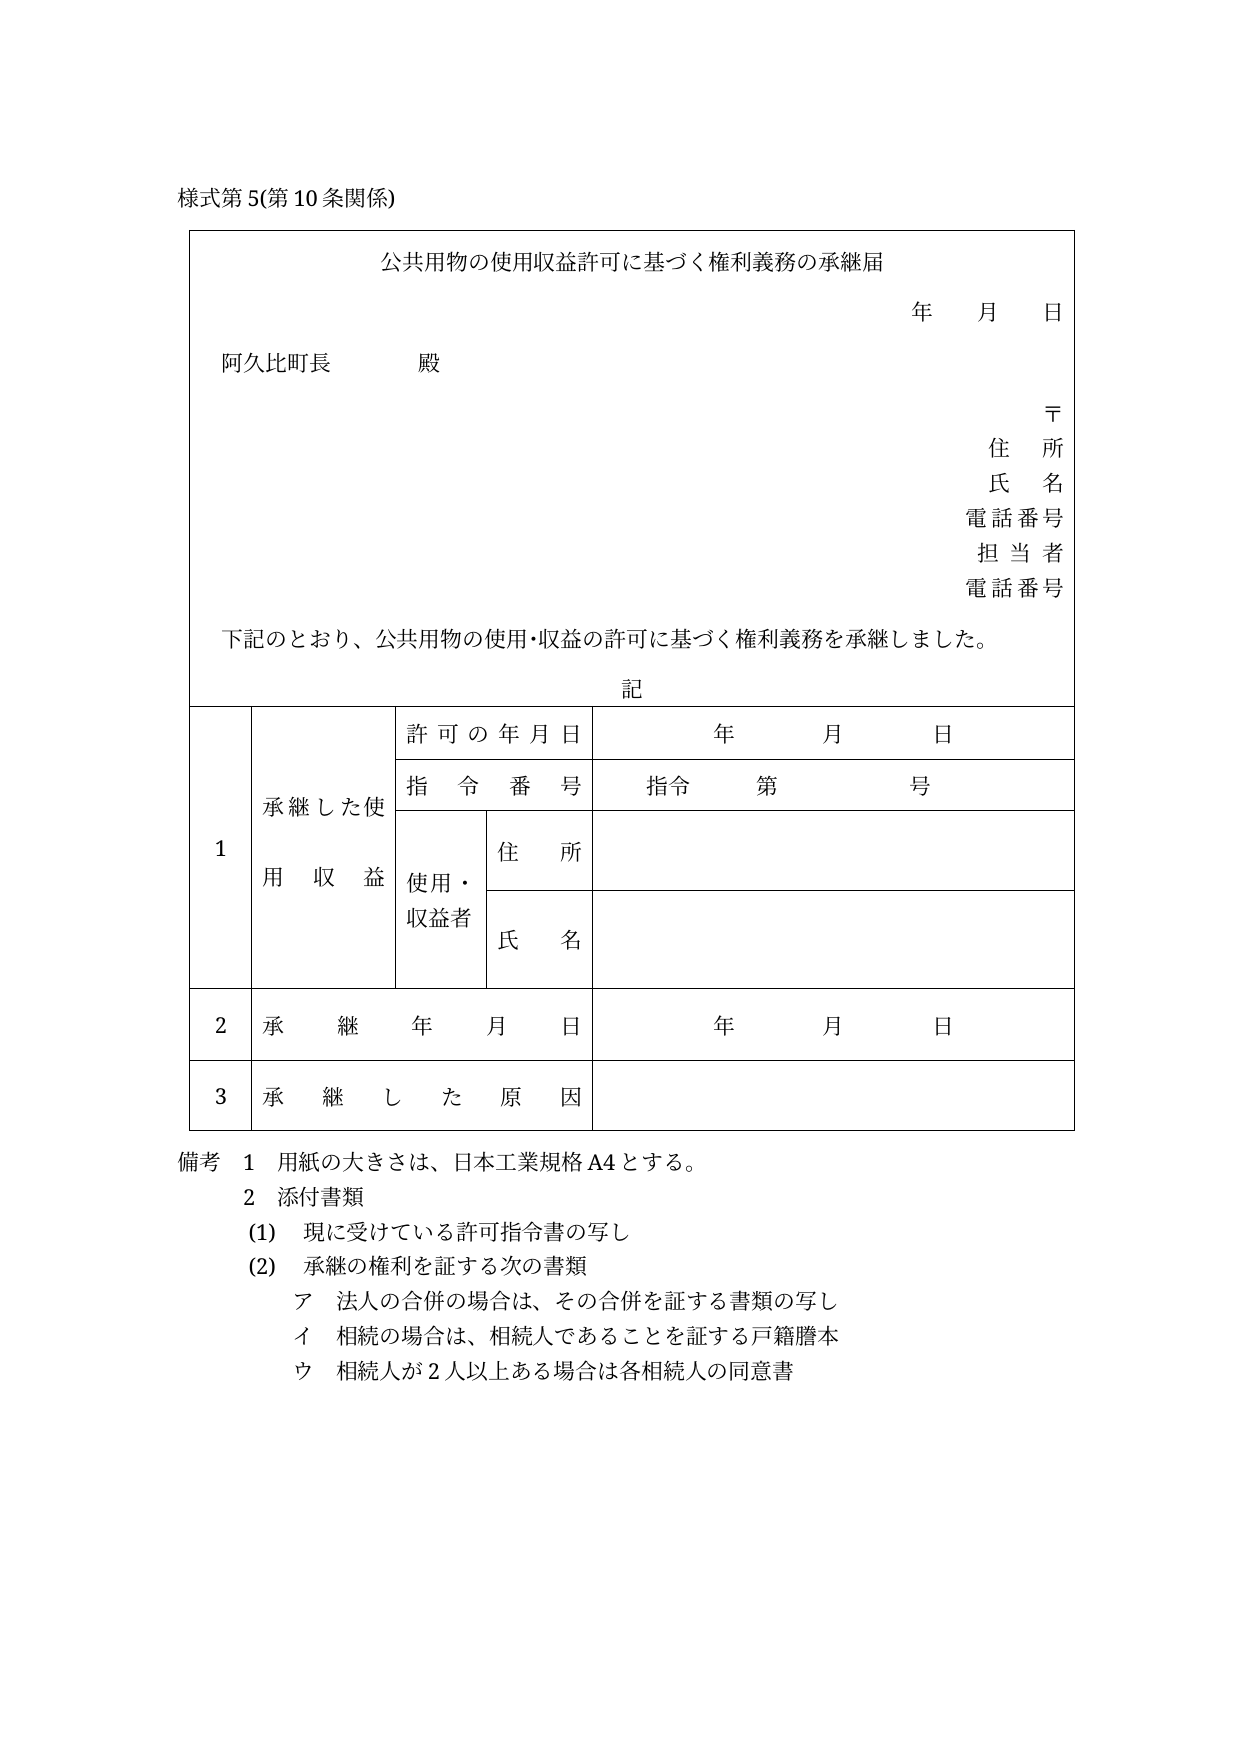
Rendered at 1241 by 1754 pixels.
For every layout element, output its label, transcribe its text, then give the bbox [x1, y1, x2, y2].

text 2 添付書類 [177, 1178, 1063, 1213]
text (2) 承継の権利を証する次の書類 [177, 1248, 1063, 1283]
table_cell 2 [190, 989, 251, 1060]
table_cell 許可の年月日 [396, 707, 592, 759]
text ア 法人の合併の場合は、その合併を証する書類の写し [177, 1283, 1063, 1318]
table_cell 3 [190, 1061, 251, 1130]
table_cell 住所 [487, 811, 592, 890]
table_cell 年 月 日 [593, 989, 1074, 1060]
text 様式第5(第10条関係) [177, 179, 1063, 214]
table_cell [593, 811, 1074, 890]
table_cell [593, 1061, 1074, 1130]
table_cell 指令 第 号 [593, 760, 1074, 810]
text イ 相続の場合は、相続人であることを証する戸籍謄本 [177, 1318, 1063, 1353]
table_cell 使用・収益者 [396, 811, 486, 988]
table_cell 年 月 日 [593, 707, 1074, 759]
table_cell 氏名 [487, 891, 592, 988]
table_cell 承継年月日 [252, 989, 592, 1060]
table_header 公共用物の使用収益許可に基づく権利義務の承継届 年 月 日 阿久比町長 殿 〒 住所 氏名 電話番号 担当者 電話番号 下記のとおり、公共用物の使用･収益の許可に基づく権利義務を承継しました。 記 [190, 231, 1074, 706]
text ウ 相続人が2人以上ある場合は各相続人の同意書 [177, 1353, 1063, 1387]
table_cell 承継した原因 [252, 1061, 592, 1130]
table_cell [593, 891, 1074, 988]
table_cell 1 [190, 707, 251, 988]
table_cell 指令番号 [396, 760, 592, 810]
text (1) 現に受けている許可指令書の写し [177, 1213, 1063, 1248]
table_cell 承継した使用収益 [252, 707, 395, 988]
text 備考 1 用紙の大きさは、日本工業規格A4とする。 [177, 1143, 1063, 1178]
